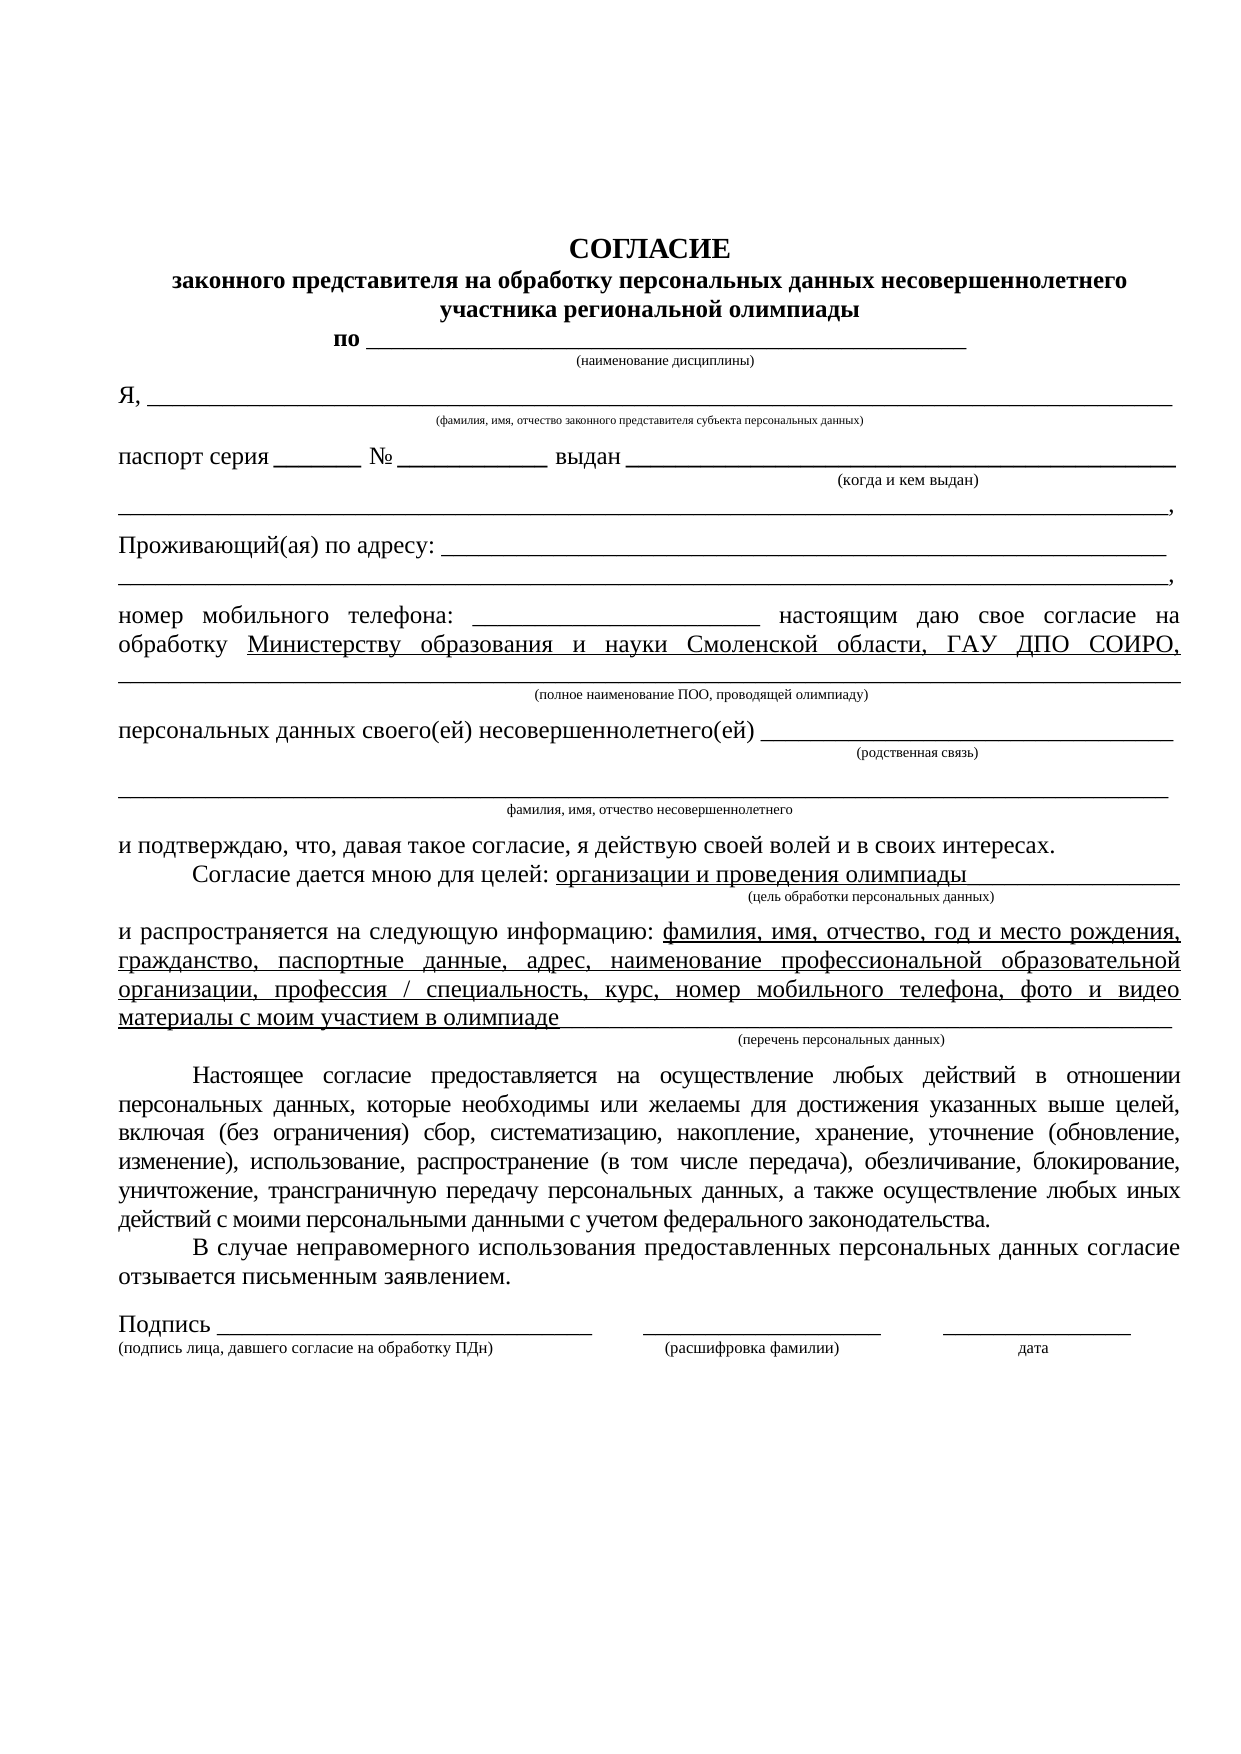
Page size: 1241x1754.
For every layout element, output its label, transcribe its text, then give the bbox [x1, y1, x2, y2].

text и распространяется на следующую информацию: фамилия, имя, отчество, год и место рождения, гражданство, паспортные данные, адрес, наименование профессиональной образовательной организации, профессия / специальность, курс, номер мобильного телефона, фото и видео материалы с моим участием в олимпиаде_________________________________________________ [118, 916, 1181, 970]
text (когда и кем выдан) [635, 469, 1181, 489]
text паспорт серия _______ № ____________ выдан ____________________________________________ [118, 441, 1181, 469]
text номер мобильного телефона: _______________________ настоящим даю свое согласие на обработку Министерству образования и науки Смоленской области, ГАУ ДПО СОИРО, _____________________________________________________________________________________ [118, 600, 1181, 682]
text ____________________________________________________________________________________ [118, 772, 1181, 801]
text (подпись лица, давшего согласие на обработку ПДн) (расшифровка фамилии) дата [118, 1338, 1181, 1357]
text (цель обработки персональных данных) [561, 887, 1181, 916]
text (перечень персональных данных) [118, 1031, 1181, 1060]
text Подпись ______________________________ ___________________ _______________ [118, 1309, 1181, 1338]
text Согласие дается мною для целей: организации и проведения олимпиады_________________ [118, 859, 1181, 887]
list СОГЛАСИЕ законного представителя на обработку персональных данных несовершеннолетнего участника региональной олимпиады [118, 232, 1181, 323]
text ____________________________________________________________________________________, [118, 489, 1181, 517]
text и подтверждаю, что, давая такое согласие, я действую своей волей и в своих интересах. [118, 830, 1181, 859]
text В случае неправомерного использования предоставленных персональных данных согласие отзывается письменным заявлением. [118, 1232, 1181, 1290]
text (наименование дисциплины) [576, 351, 1181, 380]
text ____________________________________________________________________________________, [118, 559, 1181, 587]
text Я, __________________________________________________________________________________ [118, 380, 1181, 409]
text и распространяется на следующую информацию: фамилия, имя, отчество, год и место рождения, гражданство, паспортные данные, адрес, наименование профессиональной образовательной организации, профессия / специальность, курс, номер мобильного телефона, фото и видео материалы с моим участием в олимпиаде_________________________________________________ [118, 971, 1181, 999]
text по ________________________________________________ [118, 323, 1181, 351]
text (фамилия, имя, отчество законного представителя субъекта персональных данных) [118, 413, 1181, 437]
text Настоящее согласие предоставляется на осуществление любых действий в отношении персональных данных, которые необходимы или желаемы для достижения указанных выше целей, включая (без ограничения) сбор, систематизацию, накопление, хранение, уточнение (обновление, изменение), использование, распространение (в том числе передача), обезличивание, блокирование, уничтожение, трансграничную передачу персональных данных, а также осуществление любых иных действий с моими персональными данными с учетом федерального законодательства. [118, 1060, 1181, 1232]
text (полное наименование ПОО, проводящей олимпиаду) [222, 686, 1181, 715]
text фамилия, имя, отчество несовершеннолетнего [118, 801, 1181, 830]
text и распространяется на следующую информацию: фамилия, имя, отчество, год и место рождения, гражданство, паспортные данные, адрес, наименование профессиональной образовательной организации, профессия / специальность, курс, номер мобильного телефона, фото и видео материалы с моим участием в олимпиаде_________________________________________________ [118, 1000, 1181, 1031]
text (родственная связь) [856, 744, 1181, 772]
text персональных данных своего(ей) несовершеннолетнего(ей) _________________________________ [118, 715, 1181, 744]
text Проживающий(ая) по адресу: __________________________________________________________. [118, 530, 1181, 559]
